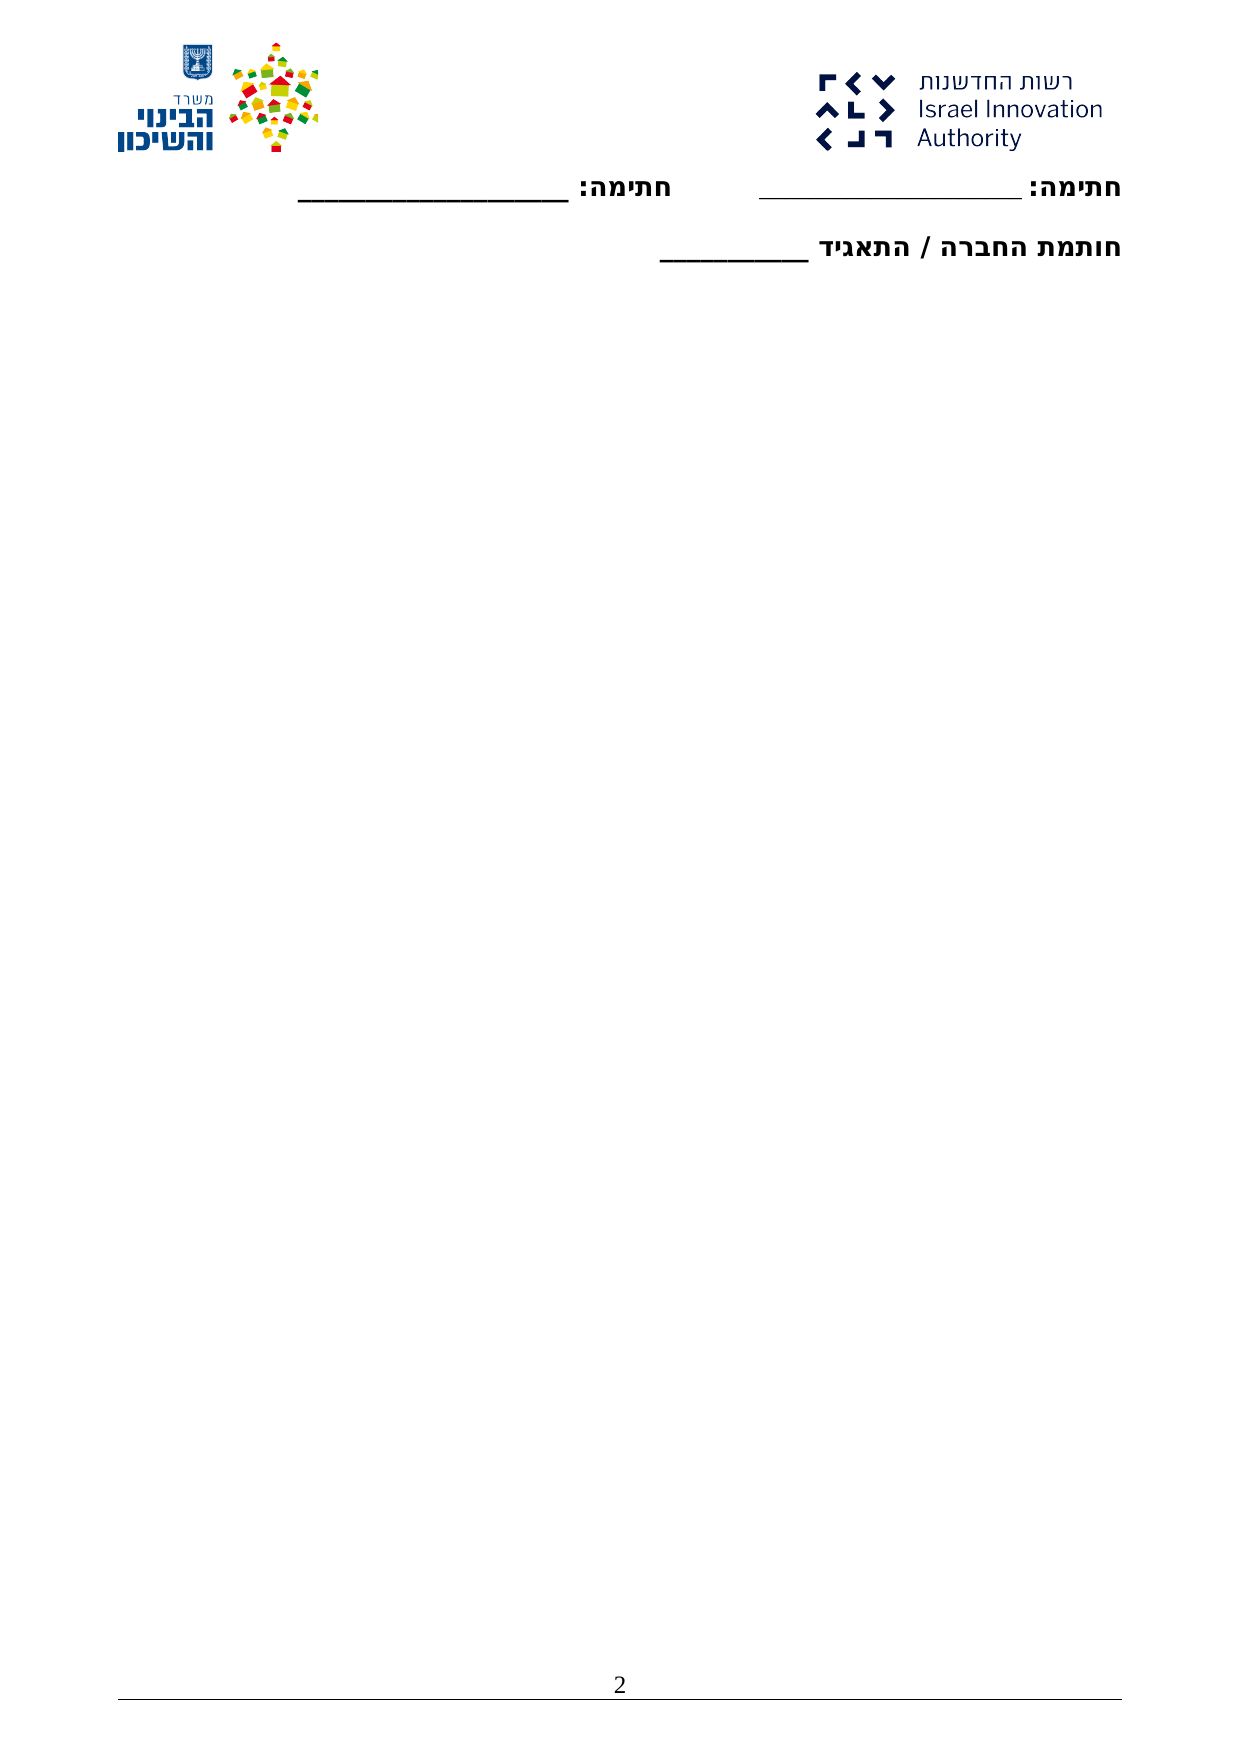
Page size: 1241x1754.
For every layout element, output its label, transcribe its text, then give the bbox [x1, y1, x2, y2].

picture [118, 42, 319, 152]
text חותמת החברה / התאגיד ___________ [118, 232, 1122, 263]
picture [811, 68, 1105, 154]
text חתימה: _____________________ חתימה: ____________________ [118, 171, 1122, 203]
